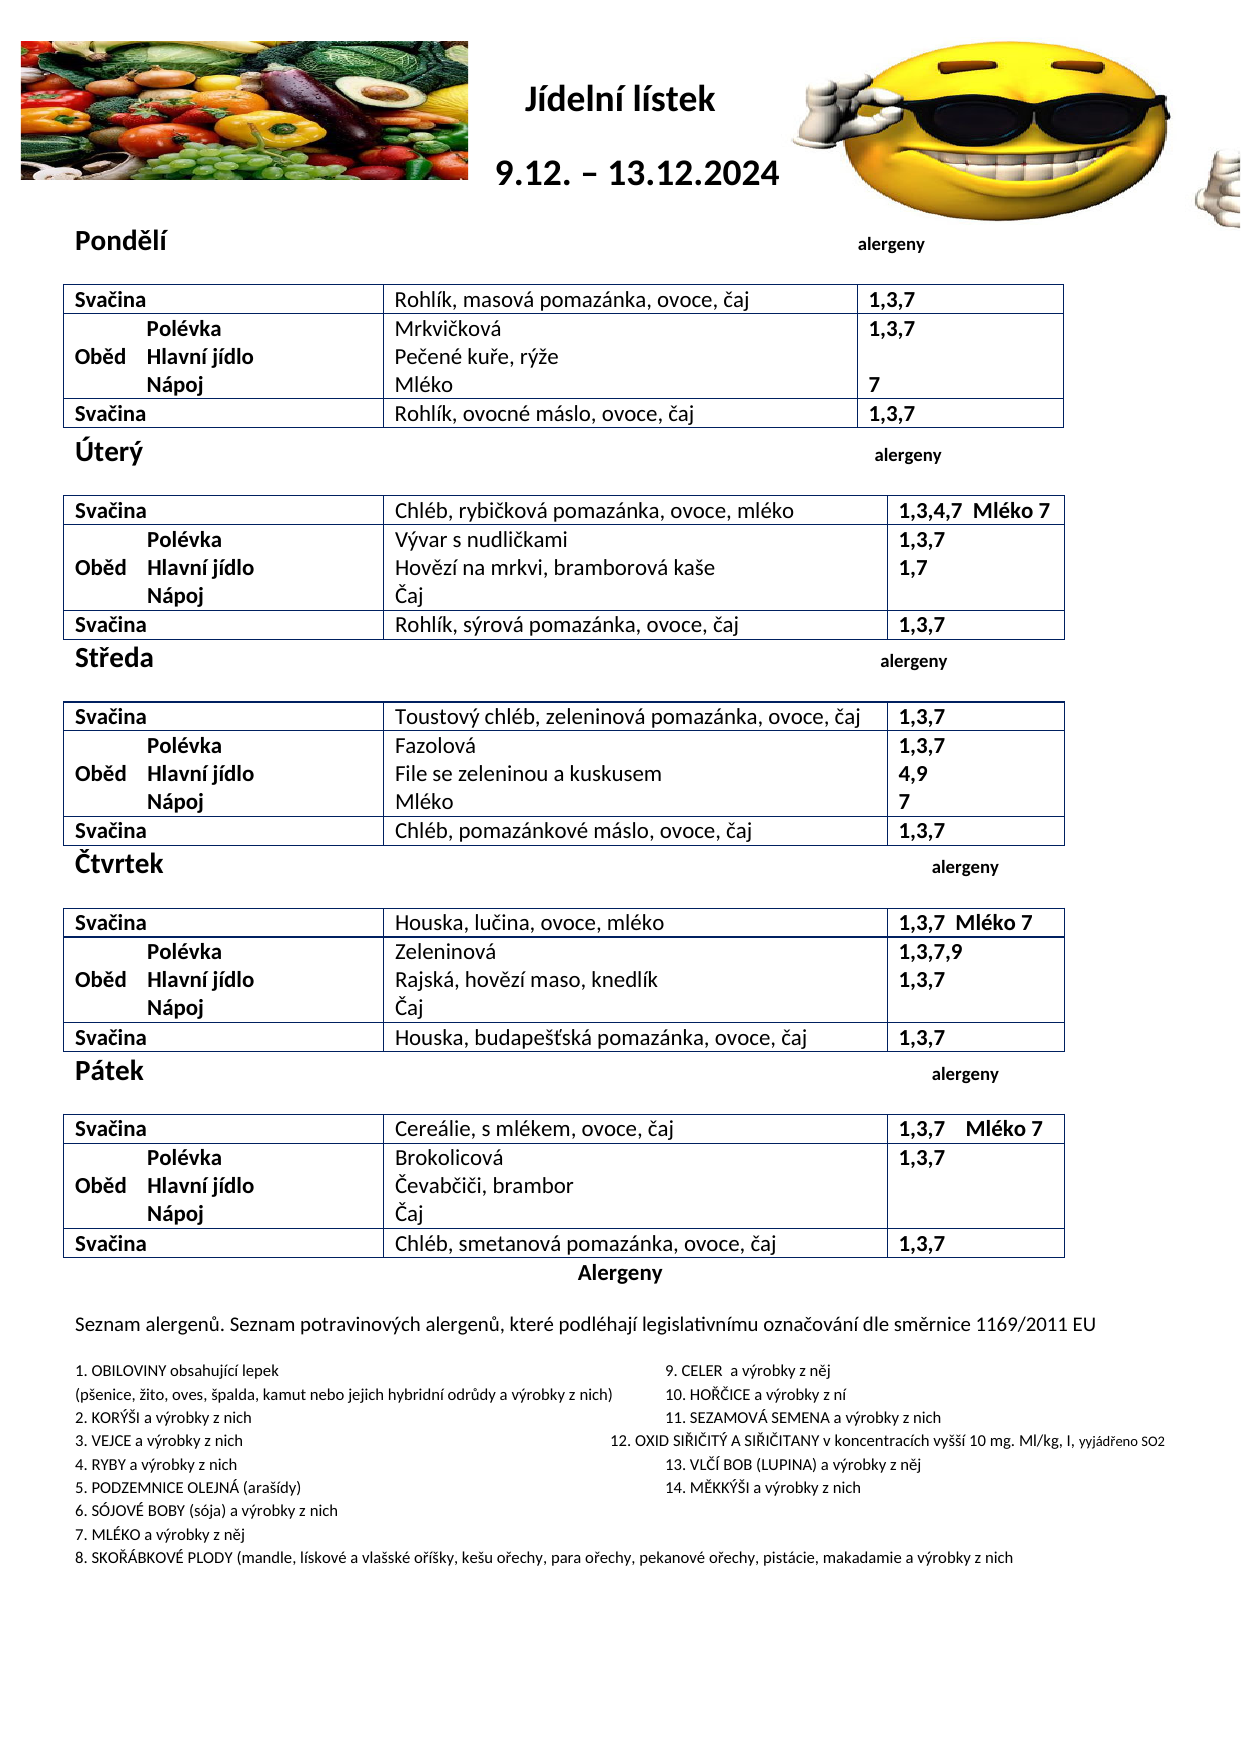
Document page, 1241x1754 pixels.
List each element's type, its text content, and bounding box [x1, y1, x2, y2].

table_cell Polévka Oběd Hlavní jídlo Nápoj [64, 731, 383, 816]
table_cell 1,3,7 [858, 399, 1063, 427]
table_cell Houska, budapešťská pomazánka, ovoce, čaj [384, 1023, 887, 1051]
table_header Cereálie, s mlékem, ovoce, čaj [384, 1115, 887, 1142]
table_cell Svačina [64, 611, 383, 638]
text Úterý alergeny [75, 284, 1165, 469]
table_cell Polévka Oběd Hlavní jídlo Nápoj [64, 314, 383, 398]
table_header Svačina [64, 285, 383, 313]
table_cell 1,3,7 [888, 1023, 1064, 1051]
table_cell Polévka Oběd Hlavní jídlo Nápoj [64, 938, 383, 1022]
table_cell Svačina [64, 1229, 383, 1257]
table_header Svačina [64, 496, 383, 524]
table_cell Polévka Oběd Hlavní jídlo Nápoj [64, 525, 383, 609]
text 8. SKOŘÁBKOVÉ PLODY (mandle, lískové a vlašské oříšky, kešu ořechy, para ořechy, pekanové ořechy, pistácie, makadamie a výrobky z nich [75, 1547, 1165, 1568]
table_header 1,3,4,7 Mléko 7 [888, 496, 1064, 524]
table_cell Brokolicová Čevabčiči, brambor Čaj [384, 1144, 887, 1228]
text Pondělí alergeny [75, 222, 1165, 258]
text Čtvrtek alergeny [75, 846, 1165, 881]
table_cell Chléb, smetanová pomazánka, ovoce, čaj [384, 1229, 887, 1257]
text 3. VEJCE a výrobky z nich 12. OXID SIŘIČITÝ A SIŘIČITANY v koncentracích vyšší 10 mg. Ml/kg, I, yyjádřeno SO2 [75, 1431, 1165, 1451]
table_header Toustový chléb, zeleninová pomazánka, ovoce, čaj [384, 703, 887, 730]
table_header Svačina [64, 909, 383, 936]
table_cell 1,3,7 [888, 611, 1064, 638]
text Středa alergeny [75, 639, 1165, 675]
table_cell 1,3,7 [888, 1144, 1064, 1228]
text Pátek alergeny [75, 1052, 1165, 1087]
table_cell 1,3,7 [888, 817, 1064, 844]
table_cell 1,3,7 1,7 [888, 525, 1064, 609]
table_header Svačina [64, 1115, 383, 1142]
table_cell Mrkvičková Pečené kuře, rýže Mléko [384, 314, 857, 398]
table_header 1,3,7 Mléko 7 [888, 909, 1064, 936]
table_cell Polévka Oběd Hlavní jídlo Nápoj [64, 1144, 383, 1228]
text Jídelní lístek [75, 75, 1165, 121]
table_cell 1,3,7 [888, 1229, 1064, 1257]
text 6. SÓJOVÉ BOBY (sója) a výrobky z nich [75, 1501, 1165, 1521]
table_header Houska, lučina, ovoce, mléko [384, 909, 887, 936]
table_cell Fazolová File se zeleninou a kuskusem Mléko [384, 731, 887, 816]
text Seznam alergenů. Seznam potravinových alergenů, které podléhají legislativnímu označování dle směrnice 1169/2011 EU [75, 1311, 1165, 1336]
table_header Chléb, rybičková pomazánka, ovoce, mléko [384, 496, 887, 524]
table_cell 1,3,7 4,9 7 [888, 731, 1064, 816]
text 5. PODZEMNICE OLEJNÁ (arašídy) 14. MĚKKÝŠI a výrobky z nich [75, 1477, 1165, 1498]
text Alergeny [75, 1258, 1165, 1286]
picture [20, 41, 469, 180]
text 1. OBILOVINY obsahující lepek 9. CELER a výrobky z něj [75, 1361, 1165, 1381]
table_header 1,3,7 [888, 703, 1064, 730]
table_cell Vývar s nudličkami Hovězí na mrkvi, bramborová kaše Čaj [384, 525, 887, 609]
text 2. KORÝŠI a výrobky z nich 11. SEZAMOVÁ SEMENA a výrobky z nich [75, 1407, 1165, 1428]
text 4. RYBY a výrobky z nich 13. VLČÍ BOB (LUPINA) a výrobky z něj [75, 1454, 1165, 1474]
table_cell Rohlík, ovocné máslo, ovoce, čaj [384, 399, 857, 427]
table_header Rohlík, masová pomazánka, ovoce, čaj [384, 285, 857, 313]
table_cell Svačina [64, 399, 383, 427]
table_cell Rohlík, sýrová pomazánka, ovoce, čaj [384, 611, 887, 638]
text 9.12. – 13.12.2024 [75, 148, 1165, 194]
table_cell 1,3,7,9 1,3,7 [888, 938, 1064, 1022]
table_cell Chléb, pomazánkové máslo, ovoce, čaj [384, 817, 887, 844]
table_cell Zeleninová Rajská, hovězí maso, knedlík Čaj [384, 938, 887, 1022]
table_header 1,3,7 Mléko 7 [888, 1115, 1064, 1142]
table_header 1,3,7 [858, 285, 1063, 313]
table_cell Svačina [64, 1023, 383, 1051]
table_cell 1,3,7 7 [858, 314, 1063, 398]
text (pšenice, žito, oves, špalda, kamut nebo jejich hybridní odrůdy a výrobky z nich) 10. HOŘČICE a výrobky z ní [75, 1384, 1165, 1404]
table_cell Svačina [64, 817, 383, 844]
table_header Svačina [64, 703, 383, 730]
picture [710, 0, 1241, 286]
text 7. MLÉKO a výrobky z něj [75, 1524, 1165, 1544]
